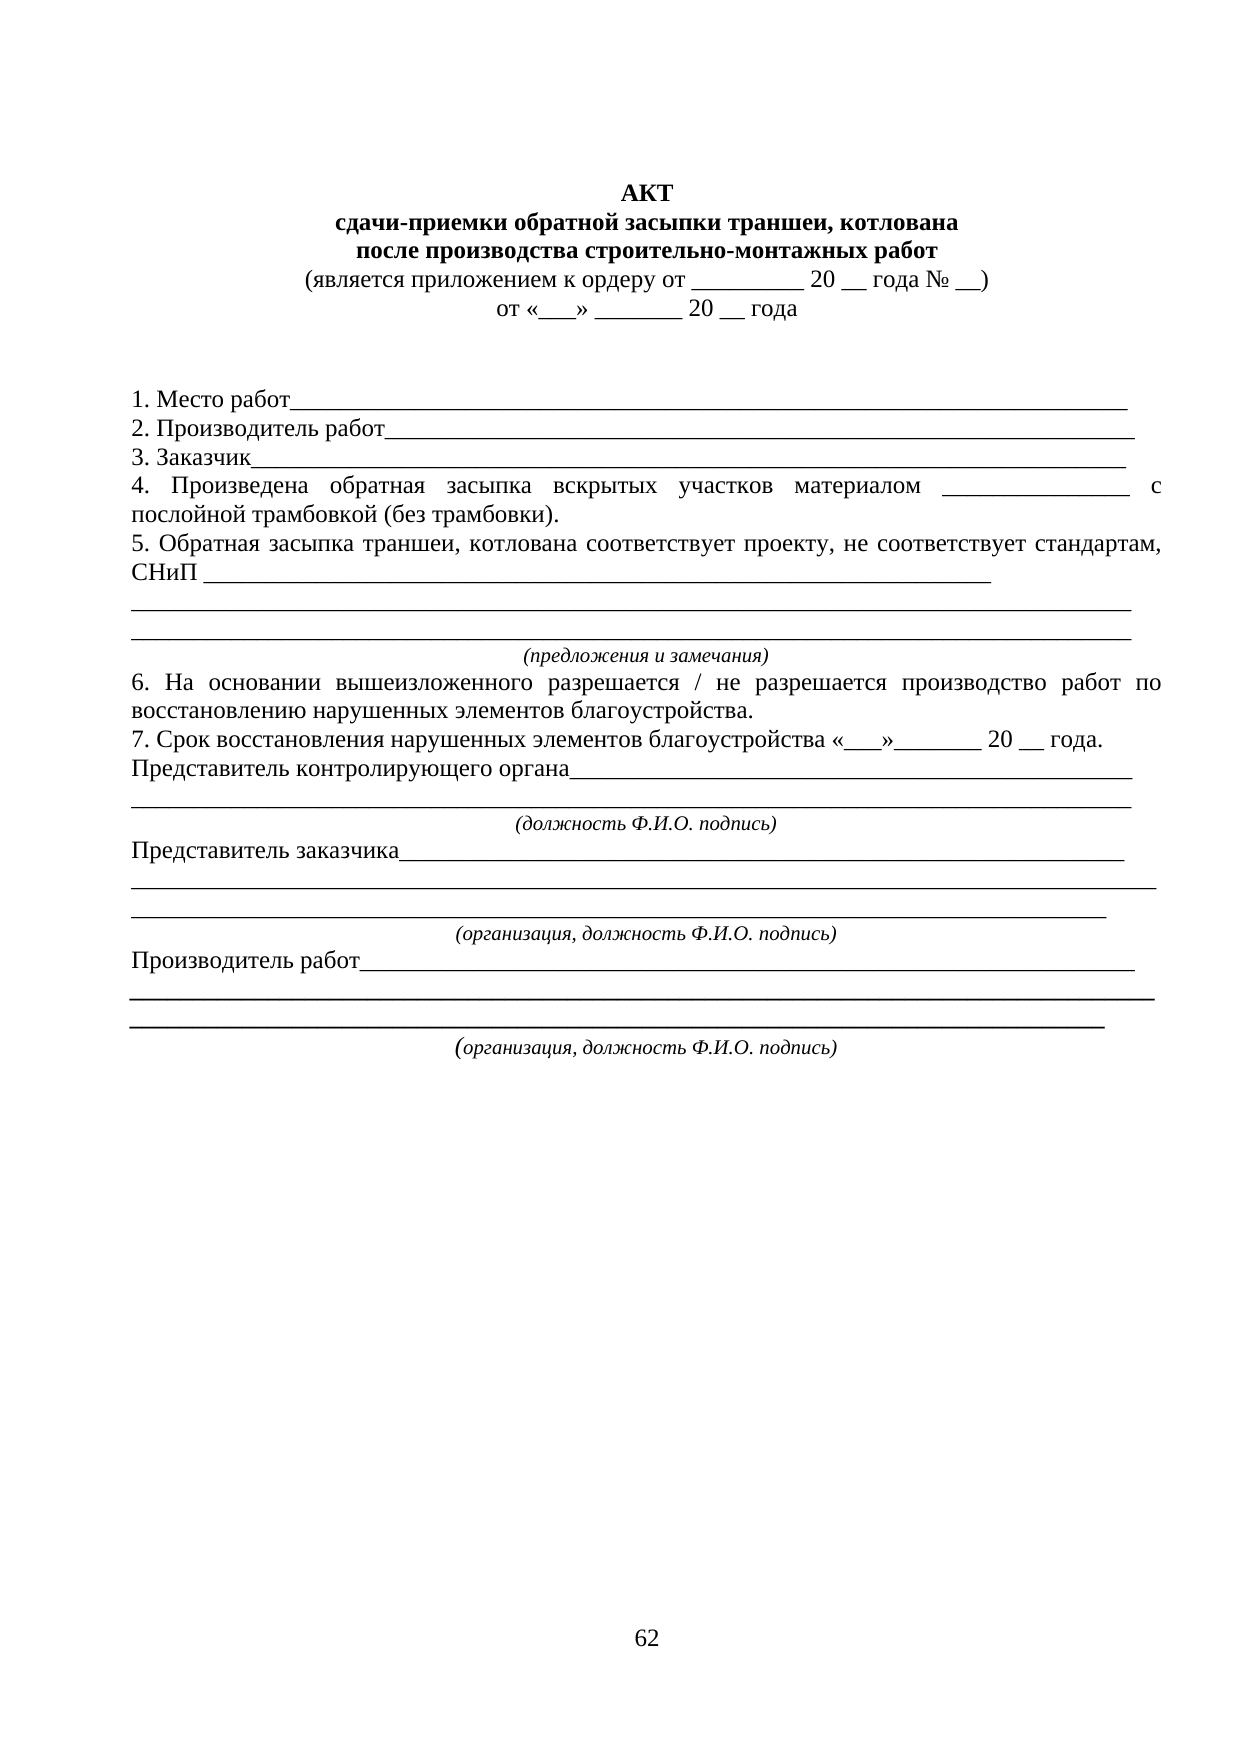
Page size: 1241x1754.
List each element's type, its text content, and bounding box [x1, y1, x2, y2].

text 4. Произведена обратная засыпка вскрытых участков материалом _______________ с послойной трамбовкой (без трамбовки). [131, 470, 1162, 528]
text 2. Производитель работ____________________________________________________________ [131, 413, 1162, 442]
text Производитель работ______________________________________________________________ [131, 945, 1162, 974]
text (организация, должность Ф.И.О. подпись) [131, 921, 1162, 945]
text Представитель контролирующего органа_____________________________________________ [131, 753, 1162, 782]
text ________________________________________________________________________________ [131, 782, 1162, 811]
text ________________________________________________________________________________ [131, 585, 1162, 614]
text 6. На основании вышеизложенного разрешается / не разрешается производство работ по восстановлению нарушенных элементов благоустройства. [131, 667, 1162, 724]
text АКТ [131, 178, 1162, 207]
text от «___» _______ 20 __ года [131, 293, 1162, 322]
text 7. Срок восстановления нарушенных элементов благоустройства «___»_______ 20 __ года. [131, 724, 1162, 753]
text (является приложением к ордеру от _________ 20 __ года № __) [131, 264, 1162, 293]
text (предложения и замечания) [131, 643, 1162, 667]
text ________________________________________________________________________________________________________________________________________________________________ [131, 863, 1162, 921]
text Представитель заказчика__________________________________________________________ [131, 835, 1162, 863]
text (организация, должность Ф.И.О. подпись) [131, 1031, 1162, 1060]
text 1. Место работ___________________________________________________________________ [131, 384, 1162, 413]
text ________________________________________________________________________________ [131, 614, 1162, 643]
text ________________________________________________________________________________________________________________________________________________________________ [131, 974, 1162, 1031]
text после производства строительно-монтажных работ [131, 236, 1162, 264]
text 3. Заказчик______________________________________________________________________ [131, 442, 1162, 470]
text (должность Ф.И.О. подпись) [131, 811, 1162, 835]
text 5. Обратная засыпка траншеи, котлована соответствует проекту, не соответствует стандартам, СНиП _______________________________________________________________ [131, 528, 1162, 585]
text сдачи-приемки обратной засыпки траншеи, котлована [131, 207, 1162, 236]
